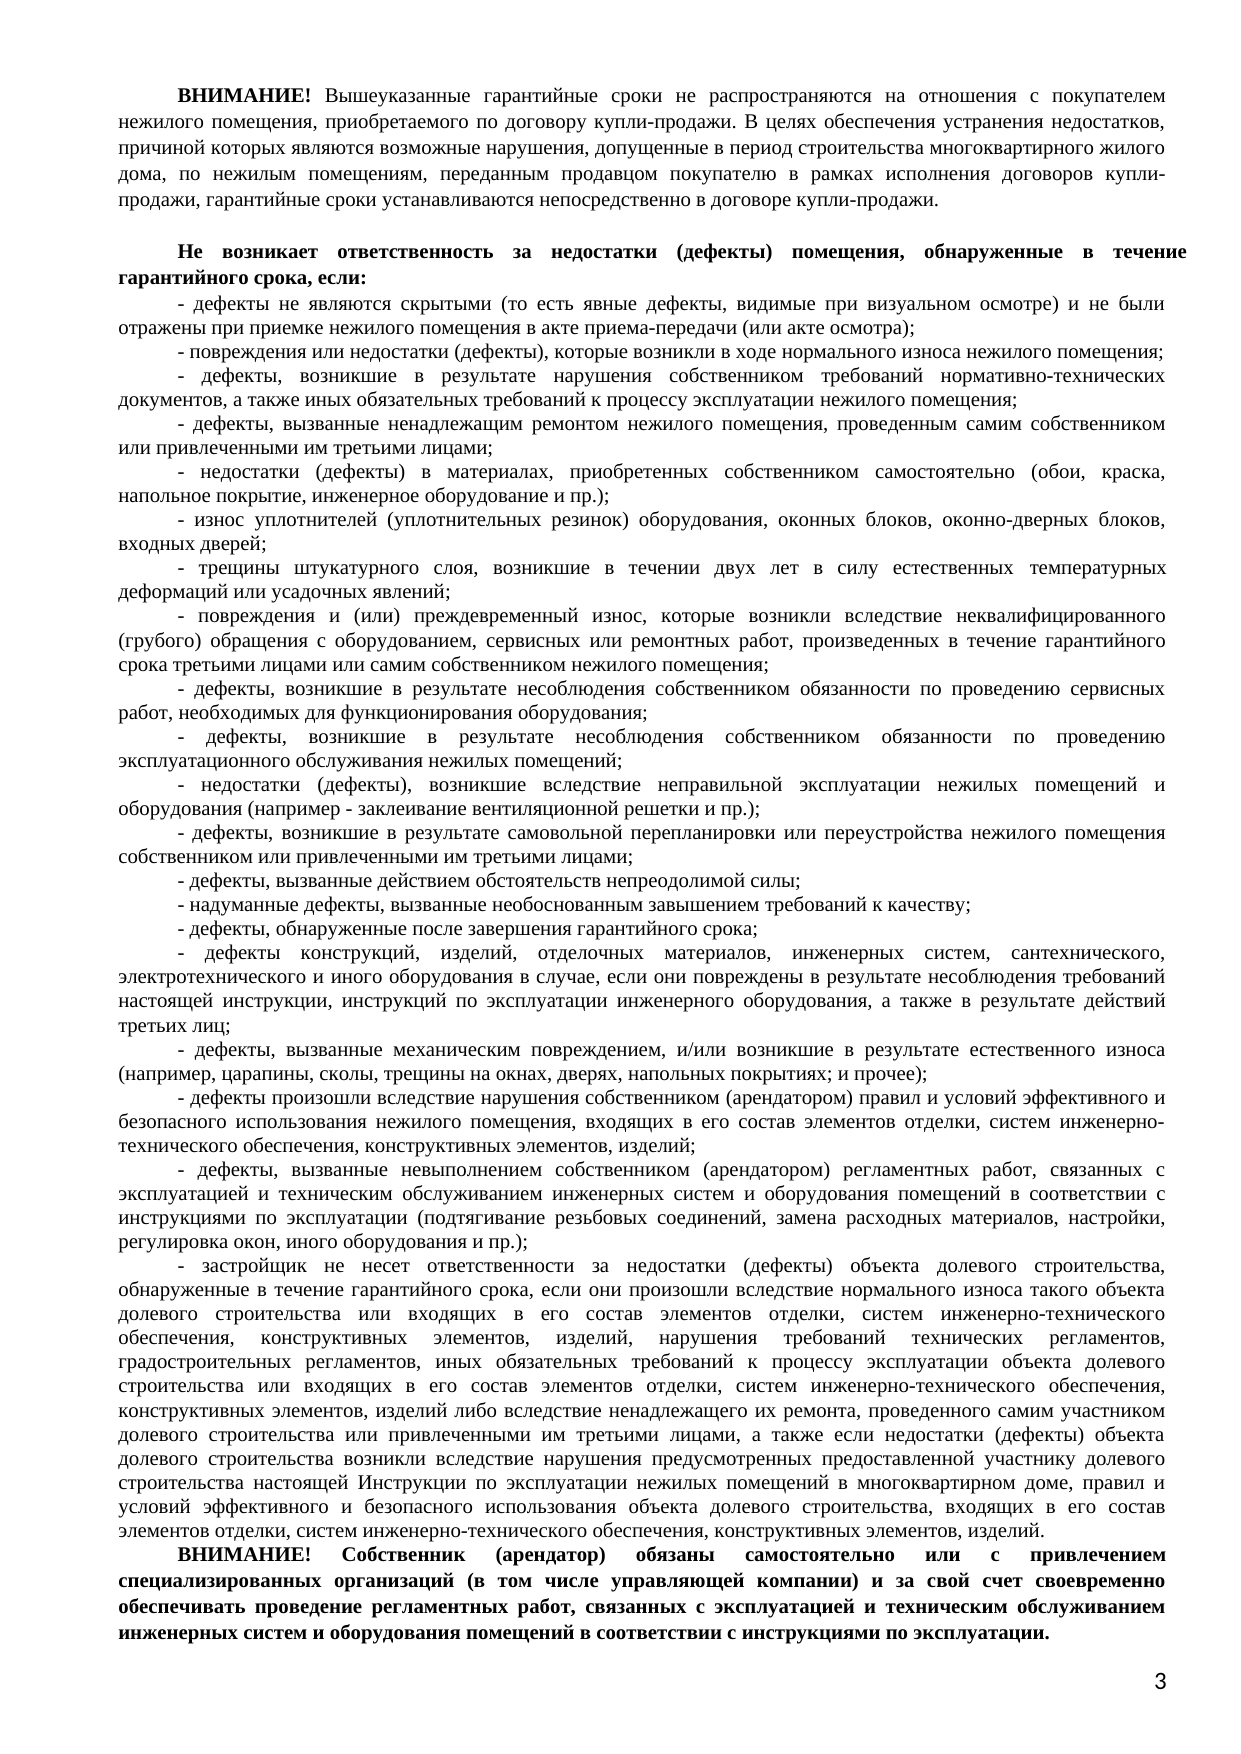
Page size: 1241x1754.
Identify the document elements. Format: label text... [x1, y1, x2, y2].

text - дефекты конструкций, изделий, отделочных материалов, инженерных систем, сантехнического, электротехнического и иного оборудования в случае, если они повреждены в результате несоблюдения требований настоящей инструкции, инструкций по эксплуатации инженерного оборудования, а также в результате действий третьих лиц; [118, 940, 1167, 1037]
list - дефекты, вызванные невыполнением собственником (арендатором) регламентных работ, связанных с эксплуатацией и техническим обслуживанием инженерных систем и оборудования помещений в соответствии с инструкциями по эксплуатации (подтягивание резьбовых соединений, замена расходных материалов, настройки, регулировка окон, иного оборудования и пр.); [118, 1157, 1167, 1253]
text - дефекты, возникшие в результате несоблюдения собственником обязанности по проведению эксплуатационного обслуживания нежилых помещений; [118, 724, 1167, 772]
text - дефекты, возникшие в результате несоблюдения собственником обязанности по проведению сервисных работ, необходимых для функционирования оборудования; [118, 676, 1167, 724]
text - недостатки (дефекты), возникшие вследствие неправильной эксплуатации нежилых помещений и оборудования (например - заклеивание вентиляционной решетки и пр.); [118, 772, 1167, 820]
list - дефекты, вызванные действием обстоятельств непреодолимой силы; [118, 868, 1167, 892]
text - дефекты произошли вследствие нарушения собственником (арендатором) правил и условий эффективного и безопасного использования нежилого помещения, входящих в его состав элементов отделки, систем инженерно-технического обеспечения, конструктивных элементов, изделий; [118, 1085, 1167, 1157]
list - застройщик не несет ответственности за недостатки (дефекты) объекта долевого строительства, обнаруженные в течение гарантийного срока, если они произошли вследствие нормального износа такого объекта долевого строительства или входящих в его состав элементов отделки, систем инженерно-технического обеспечения, конструктивных элементов, изделий, нарушения требований технических регламентов, градостроительных регламентов, иных обязательных требований к процессу эксплуатации объекта долевого строительства или входящих в его состав элементов отделки, систем инженерно-технического обеспечения, конструктивных элементов, изделий либо вследствие ненадлежащего их ремонта, проведенного самим участником долевого строительства или привлеченными им третьими лицами, а также если недостатки (дефекты) объекта долевого строительства возникли вследствие нарушения предусмотренных предоставленной участнику долевого строительства настоящей Инструкции по эксплуатации нежилых помещений в многоквартирном доме, правил и условий эффективного и безопасного использования объекта долевого строительства, входящих в его состав элементов отделки, систем инженерно-технического обеспечения, конструктивных элементов, изделий. [118, 1253, 1167, 1542]
text - дефекты, возникшие в результате нарушения собственником требований нормативно-технических документов, а также иных обязательных требований к процессу эксплуатации нежилого помещения; [118, 363, 1167, 411]
text - износ уплотнителей (уплотнительных резинок) оборудования, оконных блоков, оконно-дверных блоков, входных дверей; [118, 507, 1167, 555]
text - недостатки (дефекты) в материалах, приобретенных собственником самостоятельно (обои, краска, напольное покрытие, инженерное оборудование и пр.); [118, 459, 1167, 507]
text - дефекты, обнаруженные после завершения гарантийного срока; [118, 916, 1167, 940]
text - повреждения или недостатки (дефекты), которые возникли в ходе нормального износа нежилого помещения; [118, 339, 1167, 363]
text - дефекты не являются скрытыми (то есть явные дефекты, видимые при визуальном осмотре) и не были отражены при приемке нежилого помещения в акте приема-передачи (или акте осмотра); [118, 291, 1167, 339]
text ВНИМАНИЕ! Вышеуказанные гарантийные сроки не распространяются на отношения с покупателем нежилого помещения, приобретаемого по договору купли-продажи. В целях обеспечения устранения недостатков, причиной которых являются возможные нарушения, допущенные в период строительства многоквартирного жилого дома, по нежилым помещениям, переданным продавцом покупателю в рамках исполнения договоров купли-продажи, гарантийные сроки устанавливаются непосредственно в договоре купли-продажи. [118, 83, 1167, 211]
text - дефекты, вызванные ненадлежащим ремонтом нежилого помещения, проведенным самим собственником или привлеченными им третьими лицами; [118, 411, 1167, 459]
text - дефекты, возникшие в результате самовольной перепланировки или переустройства нежилого помещения собственником или привлеченными им третьими лицами; [118, 820, 1167, 868]
text - повреждения и (или) преждевременный износ, которые возникли вследствие неквалифицированного (грубого) обращения с оборудованием, сервисных или ремонтных работ, произведенных в течение гарантийного срока третьими лицами или самим собственником нежилого помещения; [118, 603, 1167, 676]
text - трещины штукатурного слоя, возникшие в течении двух лет в силу естественных температурных деформаций или усадочных явлений; [118, 555, 1167, 603]
text - надуманные дефекты, вызванные необоснованным завышением требований к качеству; [118, 892, 1167, 916]
text ВНИМАНИЕ! Собственник (арендатор) обязаны самостоятельно или с привлечением специализированных организаций (в том числе управляющей компании) и за свой счет своевременно обеспечивать проведение регламентных работ, связанных с эксплуатацией и техническим обслуживанием инженерных систем и оборудования помещений в соответствии с инструкциями по эксплуатации. [118, 1542, 1167, 1644]
text Не возникает ответственность за недостатки (дефекты) помещения, обнаруженные в течение гарантийного срока, если: [118, 239, 1187, 289]
text - дефекты, вызванные механическим повреждением, и/или возникшие в результате естественного износа (например, царапины, сколы, трещины на окнах, дверях, напольных покрытиях; и прочее); [118, 1037, 1167, 1085]
